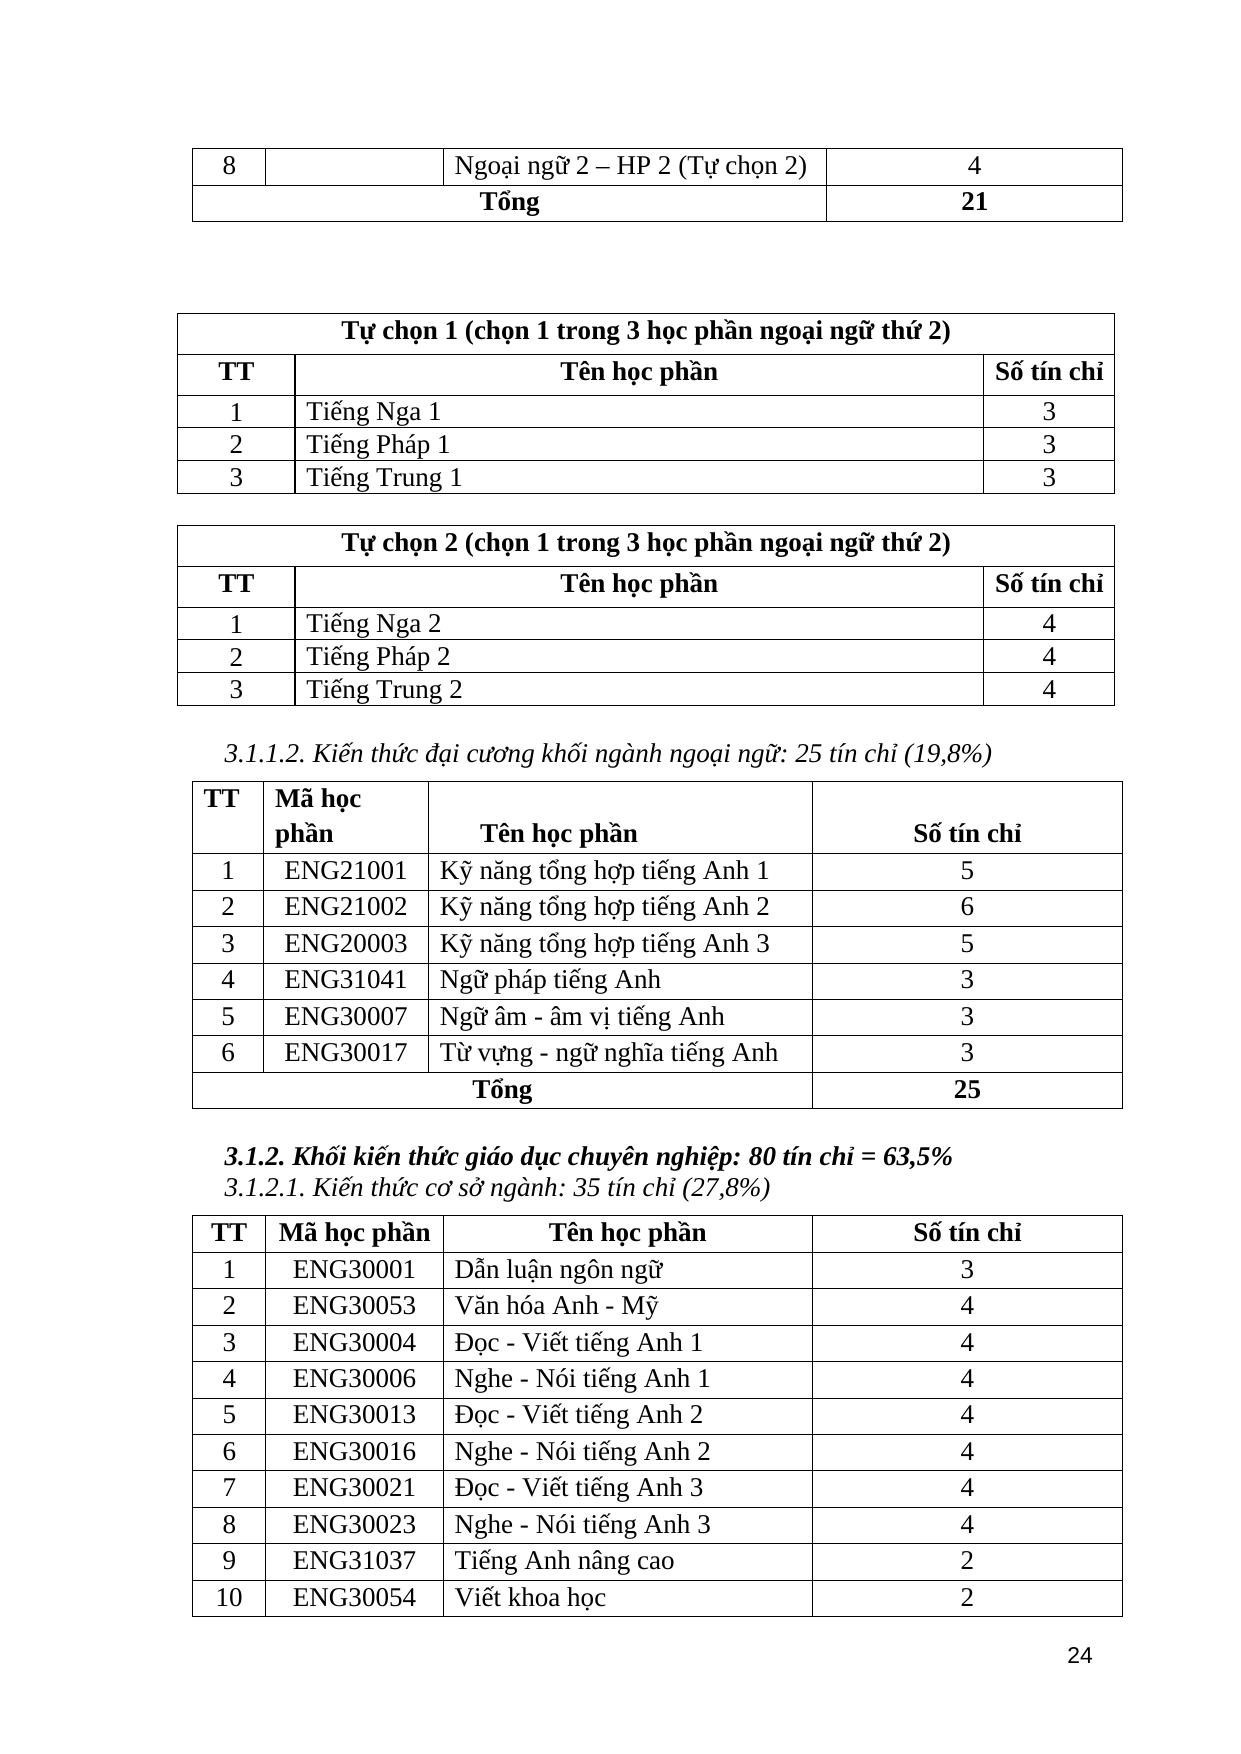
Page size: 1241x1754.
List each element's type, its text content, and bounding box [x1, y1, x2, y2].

table_cell 25 [813, 1073, 1122, 1108]
table_cell 3 [984, 428, 1114, 460]
table_cell Ngữ pháp tiếng Anh [429, 964, 812, 999]
table_cell 4 [813, 1508, 1122, 1543]
table_header Tự chọn 2 (chọn 1 trong 3 học phần ngoại ngữ thứ 2) [178, 526, 1114, 566]
table_cell Tên học phần [296, 355, 983, 394]
table_cell 7 [193, 1471, 265, 1507]
table_cell 4 [193, 964, 263, 999]
table_cell 2 [178, 428, 294, 460]
table_cell Đọc - Viết tiếng Anh 3 [444, 1471, 812, 1507]
table_cell ENG30006 [266, 1362, 443, 1397]
table_cell 3 [178, 673, 294, 705]
table_cell Số tín chỉ [984, 567, 1114, 607]
table_cell Kỹ năng tổng hợp tiếng Anh 3 [429, 927, 812, 962]
table_cell ENG30004 [266, 1326, 443, 1361]
table_header Mã học phần [264, 782, 428, 853]
table_cell 3 [984, 396, 1114, 427]
table_header Tên học phần [444, 1216, 812, 1252]
table_cell 2 [178, 640, 294, 672]
table_cell ENG30054 [266, 1581, 443, 1616]
table_cell Dẫn luận ngôn ngữ [444, 1253, 812, 1288]
table_header Mã học phần [266, 1216, 443, 1252]
table_cell 6 [193, 1435, 265, 1470]
table_cell Số tín chỉ [984, 355, 1114, 394]
table_cell 3 [813, 964, 1122, 999]
table_cell 4 [813, 1362, 1122, 1397]
table_cell ENG21001 [264, 854, 428, 889]
table_cell 8 [193, 1508, 265, 1543]
table_cell Nghe - Nói tiếng Anh 1 [444, 1362, 812, 1397]
table_cell ENG31037 [266, 1544, 443, 1580]
table_cell 21 [827, 186, 1122, 221]
table_cell Tiếng Pháp 2 [296, 640, 983, 672]
table_header Tên học phần [429, 782, 812, 853]
table_cell Nghe - Nói tiếng Anh 3 [444, 1508, 812, 1543]
table_cell Tổng [193, 1073, 812, 1108]
table_cell 5 [813, 927, 1122, 962]
table_cell TT [178, 567, 294, 607]
table_cell Ngữ âm - âm vị tiếng Anh [429, 1000, 812, 1035]
table_cell Tiếng Nga 2 [296, 608, 983, 639]
table_cell 4 [193, 1362, 265, 1397]
table_cell Kỹ năng tổng hợp tiếng Anh 1 [429, 854, 812, 889]
table_cell 6 [813, 891, 1122, 926]
table_cell 6 [193, 1036, 263, 1072]
table_cell 4 [813, 1435, 1122, 1470]
table_header Số tín chỉ [813, 782, 1122, 853]
table_cell 3 [813, 1036, 1122, 1072]
table_cell 5 [193, 1399, 265, 1434]
table_cell 2 [813, 1581, 1122, 1616]
table_cell Viết khoa học [444, 1581, 812, 1616]
table_cell Đọc - Viết tiếng Anh 2 [444, 1399, 812, 1434]
table_cell 1 [193, 1253, 265, 1288]
text 3.1.2. Khối kiến thức giáo dục chuyên nghiệp: 80 tín chỉ = 63,5% [177, 1140, 1092, 1172]
table_cell 5 [193, 1000, 263, 1035]
table_cell 8 [193, 149, 265, 184]
table_cell Tiếng Pháp 1 [296, 428, 983, 460]
table_header TT [193, 782, 263, 853]
table_cell 4 [813, 1326, 1122, 1361]
table_cell 4 [984, 608, 1114, 639]
text 3.1.1.2. Kiến thức đại cương khối ngành ngoại ngữ: 25 tín chỉ (19,8%) [177, 737, 1092, 768]
table_cell Nghe - Nói tiếng Anh 2 [444, 1435, 812, 1470]
table_cell 9 [193, 1544, 265, 1580]
table_cell 1 [178, 608, 294, 639]
table_header Số tín chỉ [813, 1216, 1122, 1252]
table_cell 3 [813, 1000, 1122, 1035]
table_cell 3 [813, 1253, 1122, 1288]
table_cell 4 [813, 1471, 1122, 1507]
table_cell ENG31041 [264, 964, 428, 999]
table_cell ENG30053 [266, 1289, 443, 1324]
table_cell 2 [813, 1544, 1122, 1580]
text 3.1.2.1. Kiến thức cơ sở ngành: 35 tín chỉ (27,8%) [177, 1172, 1092, 1203]
table_cell Đọc - Viết tiếng Anh 1 [444, 1326, 812, 1361]
table_cell ENG30023 [266, 1508, 443, 1543]
table_cell ENG30021 [266, 1471, 443, 1507]
table_cell 4 [984, 673, 1114, 705]
table_cell 3 [193, 927, 263, 962]
table_cell [266, 149, 443, 184]
table_cell Tiếng Trung 2 [296, 673, 983, 705]
table_cell Kỹ năng tổng hợp tiếng Anh 2 [429, 891, 812, 926]
table_cell Tên học phần [296, 567, 983, 607]
table_header TT [193, 1216, 265, 1252]
table_cell Ngoại ngữ 2 – HP 2 (Tự chọn 2) [444, 149, 826, 184]
table_header Tự chọn 1 (chọn 1 trong 3 học phần ngoại ngữ thứ 2) [178, 314, 1114, 354]
table_cell ENG20003 [264, 927, 428, 962]
table_cell 4 [984, 640, 1114, 672]
table_cell ENG30016 [266, 1435, 443, 1470]
table_cell Tiếng Nga 1 [296, 396, 983, 427]
table_cell ENG30007 [264, 1000, 428, 1035]
table_cell ENG30017 [264, 1036, 428, 1072]
table_cell ENG30001 [266, 1253, 443, 1288]
table_cell TT [178, 355, 294, 394]
table_cell 4 [813, 1289, 1122, 1324]
table_cell 5 [813, 854, 1122, 889]
table_cell 3 [984, 461, 1114, 493]
table_cell 2 [193, 1289, 265, 1324]
table_cell ENG21002 [264, 891, 428, 926]
table_cell Từ vựng - ngữ nghĩa tiếng Anh [429, 1036, 812, 1072]
table_cell Tổng [193, 186, 826, 221]
table_cell 1 [193, 854, 263, 889]
table_cell 4 [813, 1399, 1122, 1434]
table_cell Văn hóa Anh - Mỹ [444, 1289, 812, 1324]
table_cell 3 [178, 461, 294, 493]
table_cell 4 [827, 149, 1122, 184]
table_cell ENG30013 [266, 1399, 443, 1434]
table_cell 2 [193, 891, 263, 926]
table_cell Tiếng Anh nâng cao [444, 1544, 812, 1580]
table_cell Tiếng Trung 1 [296, 461, 983, 493]
table_cell 1 [178, 396, 294, 427]
table_cell 3 [193, 1326, 265, 1361]
table_cell 10 [193, 1581, 265, 1616]
